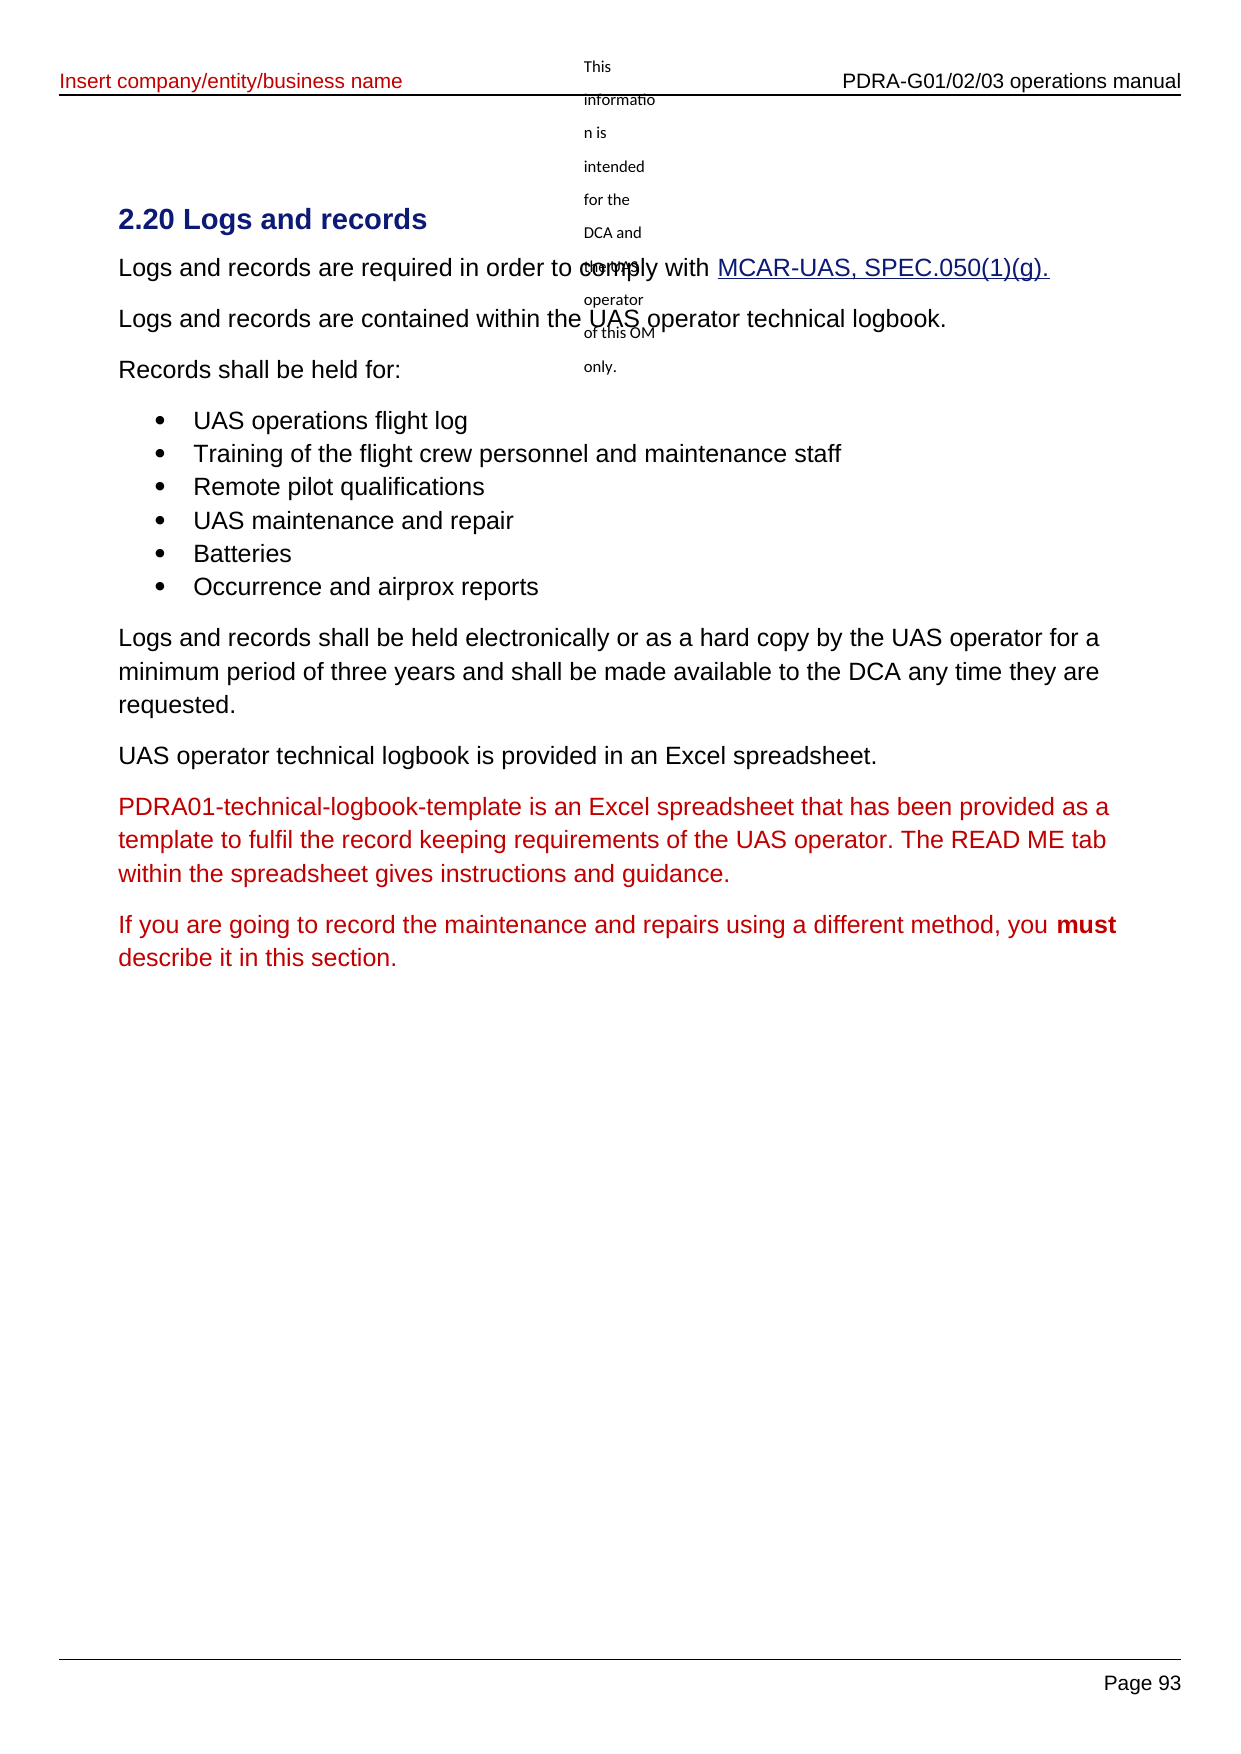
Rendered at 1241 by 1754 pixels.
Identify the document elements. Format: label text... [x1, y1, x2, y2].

text Logs and records are contained within the UAS operator technical logbook. [118, 299, 1122, 332]
text Logs and records are required in order to comply with MCAR-UAS, SPEC.050(1)(g). [118, 248, 1122, 281]
list UAS maintenance and repair [156, 501, 1122, 534]
list Remote pilot qualifications [156, 468, 1122, 501]
list Training of the flight crew personnel and maintenance staff [156, 434, 1122, 468]
list Batteries [156, 534, 1122, 568]
list Occurrence and airprox reports [156, 568, 1122, 601]
text PDRA01-technical-logbook-template is an Excel spreadsheet that has been provided as a template to fulfil the record keeping requirements of the UAS operator. The READ ME tab within the spreadsheet gives instructions and guidance. [118, 788, 1122, 888]
text Logs and records shall be held electronically or as a hard copy by the UAS operator for a minimum period of three years and shall be made available to the DCA any time they are requested. [118, 619, 1122, 719]
text UAS operator technical logbook is provided in an Excel spreadsheet. [118, 737, 1122, 770]
text If you are going to record the maintenance and repairs using a different method, you must describe it in this section. [118, 905, 1122, 972]
subtitle 2.20 Logs and records [118, 198, 1122, 236]
text Records shall be held for: [118, 350, 1122, 383]
list UAS operations flight log [156, 401, 1122, 434]
